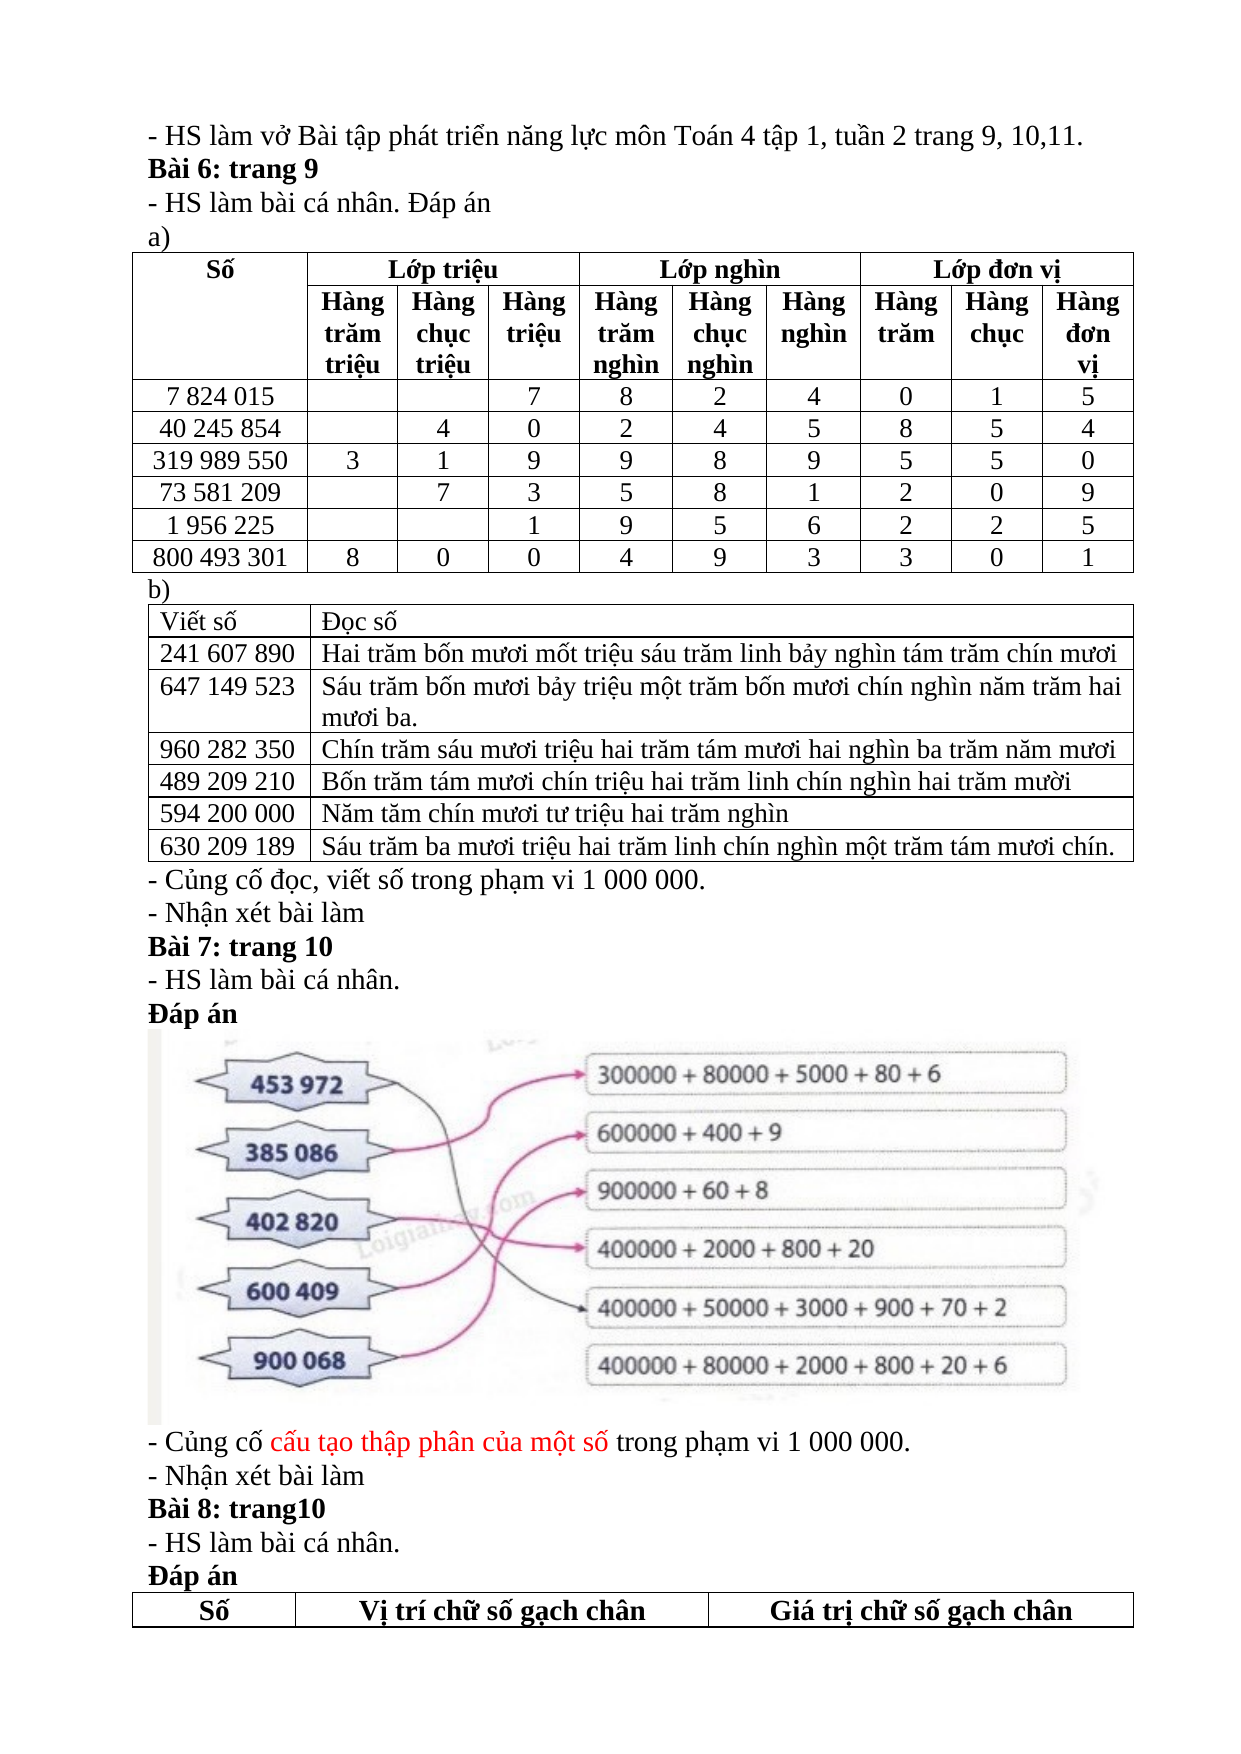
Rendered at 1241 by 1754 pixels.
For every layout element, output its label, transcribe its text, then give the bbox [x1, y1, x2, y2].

table_cell 489 209 210 [149, 765, 310, 796]
text - Nhận xét bài làm [148, 895, 1134, 929]
table_cell 9 [1043, 477, 1133, 508]
table_header Số [133, 253, 307, 379]
table_cell 5 [767, 412, 860, 443]
table_cell 1 [1043, 541, 1133, 572]
table_cell 3 [308, 444, 397, 476]
table_cell 2 [861, 509, 951, 540]
text - HS làm bài cá nhân. [148, 1525, 1134, 1558]
table_cell Hàng chục nghìn [673, 286, 766, 379]
table_cell 9 [673, 541, 766, 572]
table_cell 9 [489, 444, 579, 476]
table_cell Hàng đơn vị [1043, 286, 1133, 379]
table_cell 594 200 000 [149, 798, 310, 828]
picture [147, 1029, 1106, 1425]
table_cell Chín trăm sáu mươi triệu hai trăm tám mươi hai nghìn ba trăm năm mươi [311, 733, 1133, 764]
table_cell [308, 477, 397, 508]
table_header Đọc số [311, 605, 1133, 636]
text Bài 7: trang 10 [148, 929, 1134, 962]
table_cell 8 [673, 477, 766, 508]
table_cell 0 [398, 541, 488, 572]
table_cell 8 [580, 380, 672, 411]
table_cell [308, 412, 397, 443]
text - Củng cố cấu tạo thập phân của một số trong phạm vi 1 000 000. [148, 1424, 1134, 1458]
table_header Lớp nghìn [580, 253, 860, 284]
table_cell 4 [580, 541, 672, 572]
table_cell 800 493 301 [133, 541, 307, 572]
table_cell 5 [1043, 509, 1133, 540]
table_cell Năm tăm chín mươi tư triệu hai trăm nghìn [311, 798, 1133, 828]
table_cell 73 581 209 [133, 477, 307, 508]
table_cell Hàng trăm nghìn [580, 286, 672, 379]
table_cell Hai trăm bốn mươi mốt triệu sáu trăm linh bảy nghìn tám trăm chín mươi [311, 638, 1133, 669]
table_cell 7 [398, 477, 488, 508]
table_cell 4 [398, 412, 488, 443]
table_cell 630 209 189 [149, 830, 310, 861]
table_cell 5 [861, 444, 951, 476]
table_cell 5 [952, 444, 1042, 476]
table_cell Hàng trăm [861, 286, 951, 379]
table_cell 9 [767, 444, 860, 476]
table_cell 5 [580, 477, 672, 508]
table_cell 1 956 225 [133, 509, 307, 540]
table_cell [308, 380, 397, 411]
table_cell 4 [767, 380, 860, 411]
table_cell Bốn trăm tám mươi chín triệu hai trăm linh chín nghìn hai trăm mười [311, 765, 1133, 796]
table_cell 2 [952, 509, 1042, 540]
table_cell 7 824 015 [133, 380, 307, 411]
table_cell 3 [861, 541, 951, 572]
table_cell 1 [952, 380, 1042, 411]
table_header Lớp đơn vị [861, 253, 1133, 284]
table_cell [398, 509, 488, 540]
table_cell 3 [767, 541, 860, 572]
text Đáp án [148, 1558, 1134, 1592]
text Đáp án [148, 996, 1134, 1029]
table_cell 0 [489, 541, 579, 572]
table_header Số [133, 1593, 295, 1626]
table_cell Hàng trăm triệu [308, 286, 397, 379]
table_cell 5 [952, 412, 1042, 443]
text Bài 6: trang 9 [148, 152, 1134, 185]
table_cell [398, 380, 488, 411]
table_cell 1 [398, 444, 488, 476]
table_cell 1 [489, 509, 579, 540]
text - HS làm vở Bài tập phát triển năng lực môn Toán 4 tập 1, tuần 2 trang 9, 10,11. [148, 118, 1134, 152]
table_cell 40 245 854 [133, 412, 307, 443]
table_cell 7 [489, 380, 579, 411]
table_cell 0 [489, 412, 579, 443]
table_cell 319 989 550 [133, 444, 307, 476]
table_cell 241 607 890 [149, 638, 310, 669]
table_cell 4 [673, 412, 766, 443]
table_cell 6 [767, 509, 860, 540]
table_cell 2 [861, 477, 951, 508]
text - Củng cố đọc, viết số trong phạm vi 1 000 000. [148, 862, 1134, 895]
table_cell 5 [1043, 380, 1133, 411]
table_cell 1 [767, 477, 860, 508]
table_cell Hàng nghìn [767, 286, 860, 379]
table_cell 2 [673, 380, 766, 411]
table_header Lớp triệu [308, 253, 579, 284]
table_cell 0 [952, 541, 1042, 572]
table_cell 0 [861, 380, 951, 411]
table_cell Sáu trăm bốn mươi bảy triệu một trăm bốn mươi chín nghìn năm trăm hai mươi ba. [311, 670, 1133, 732]
text - HS làm bài cá nhân. [148, 962, 1134, 996]
table_header Vị trí chữ số gạch chân [296, 1593, 708, 1626]
table_cell 5 [673, 509, 766, 540]
text b) [148, 573, 1134, 604]
table_cell 960 282 350 [149, 733, 310, 764]
table_cell 4 [1043, 412, 1133, 443]
table_cell 8 [673, 444, 766, 476]
table_cell [308, 509, 397, 540]
text - Nhận xét bài làm [148, 1458, 1134, 1491]
table_cell 9 [580, 509, 672, 540]
table_cell Hàng chục triệu [398, 286, 488, 379]
table_cell 0 [1043, 444, 1133, 476]
table_cell 8 [861, 412, 951, 443]
table_cell 9 [580, 444, 672, 476]
text a) [148, 219, 1134, 252]
text Bài 8: trang10 [148, 1491, 1134, 1525]
table_header Viết số [149, 605, 310, 636]
text - HS làm bài cá nhân. Đáp án [148, 185, 1134, 219]
table_cell Hàng triệu [489, 286, 579, 379]
table_header Giá trị chữ số gạch chân [709, 1593, 1133, 1626]
table_cell Hàng chục [952, 286, 1042, 379]
table_cell 8 [308, 541, 397, 572]
table_cell 647 149 523 [149, 670, 310, 732]
table_cell Sáu trăm ba mươi triệu hai trăm linh chín nghìn một trăm tám mươi chín. [311, 830, 1133, 861]
table_cell 0 [952, 477, 1042, 508]
table_cell 3 [489, 477, 579, 508]
table_cell 2 [580, 412, 672, 443]
